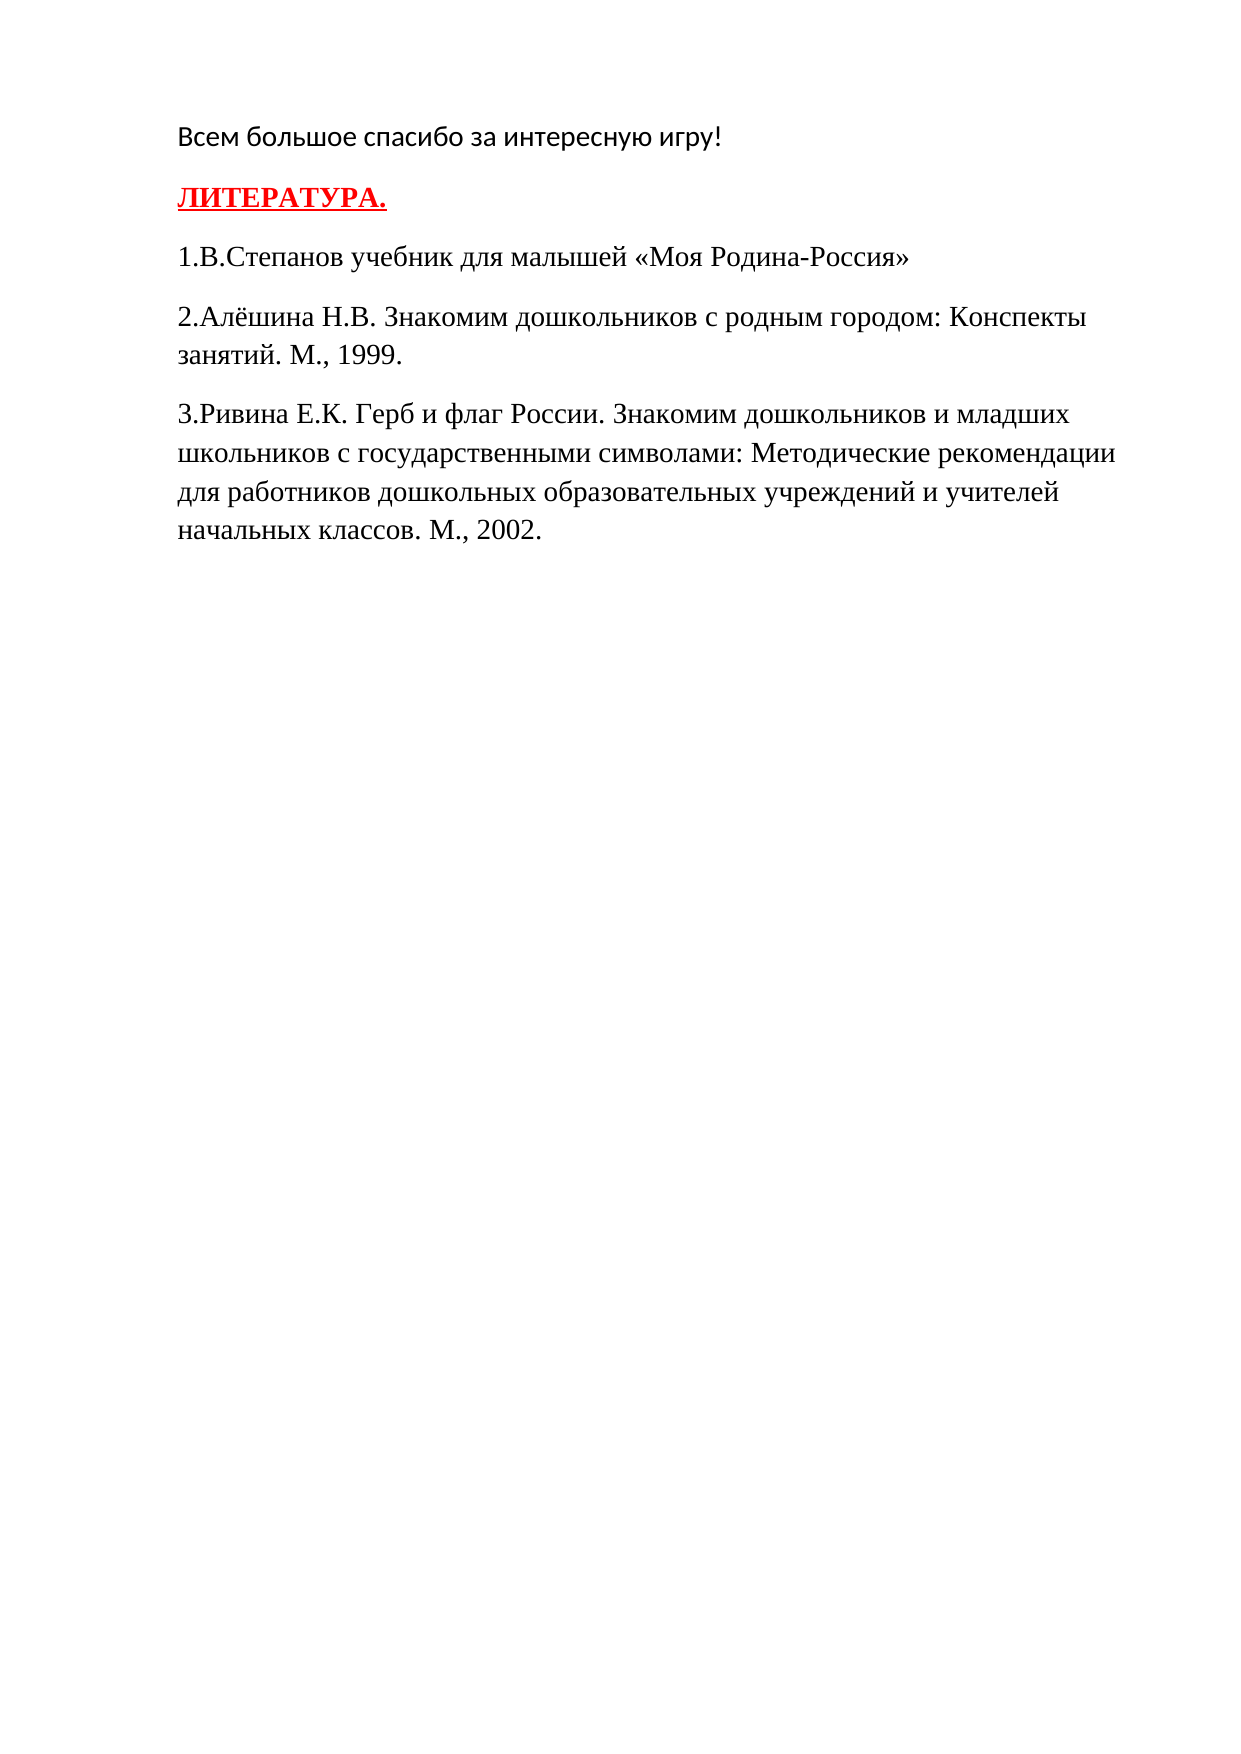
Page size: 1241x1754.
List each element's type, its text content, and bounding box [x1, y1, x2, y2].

text ЛИТЕРАТУРА. [177, 180, 1152, 213]
text 2.Алёшина Н.В. Знакомим дошкольников с родным городом: Конспекты занятий. М., 1999. [177, 299, 1152, 371]
text 3.Ривина Е.К. Герб и флаг России. Знакомим дошкольников и младших школьников с государственными символами: Методические рекомендации для работников дошкольных образовательных учреждений и учителей начальных классов. М., 2002. [177, 397, 1152, 546]
text Всем большое спасибо за интересную игру! [177, 118, 1152, 154]
text 1.В.Степанов учебник для малышей «Моя Родина-Россия» [177, 239, 1152, 273]
